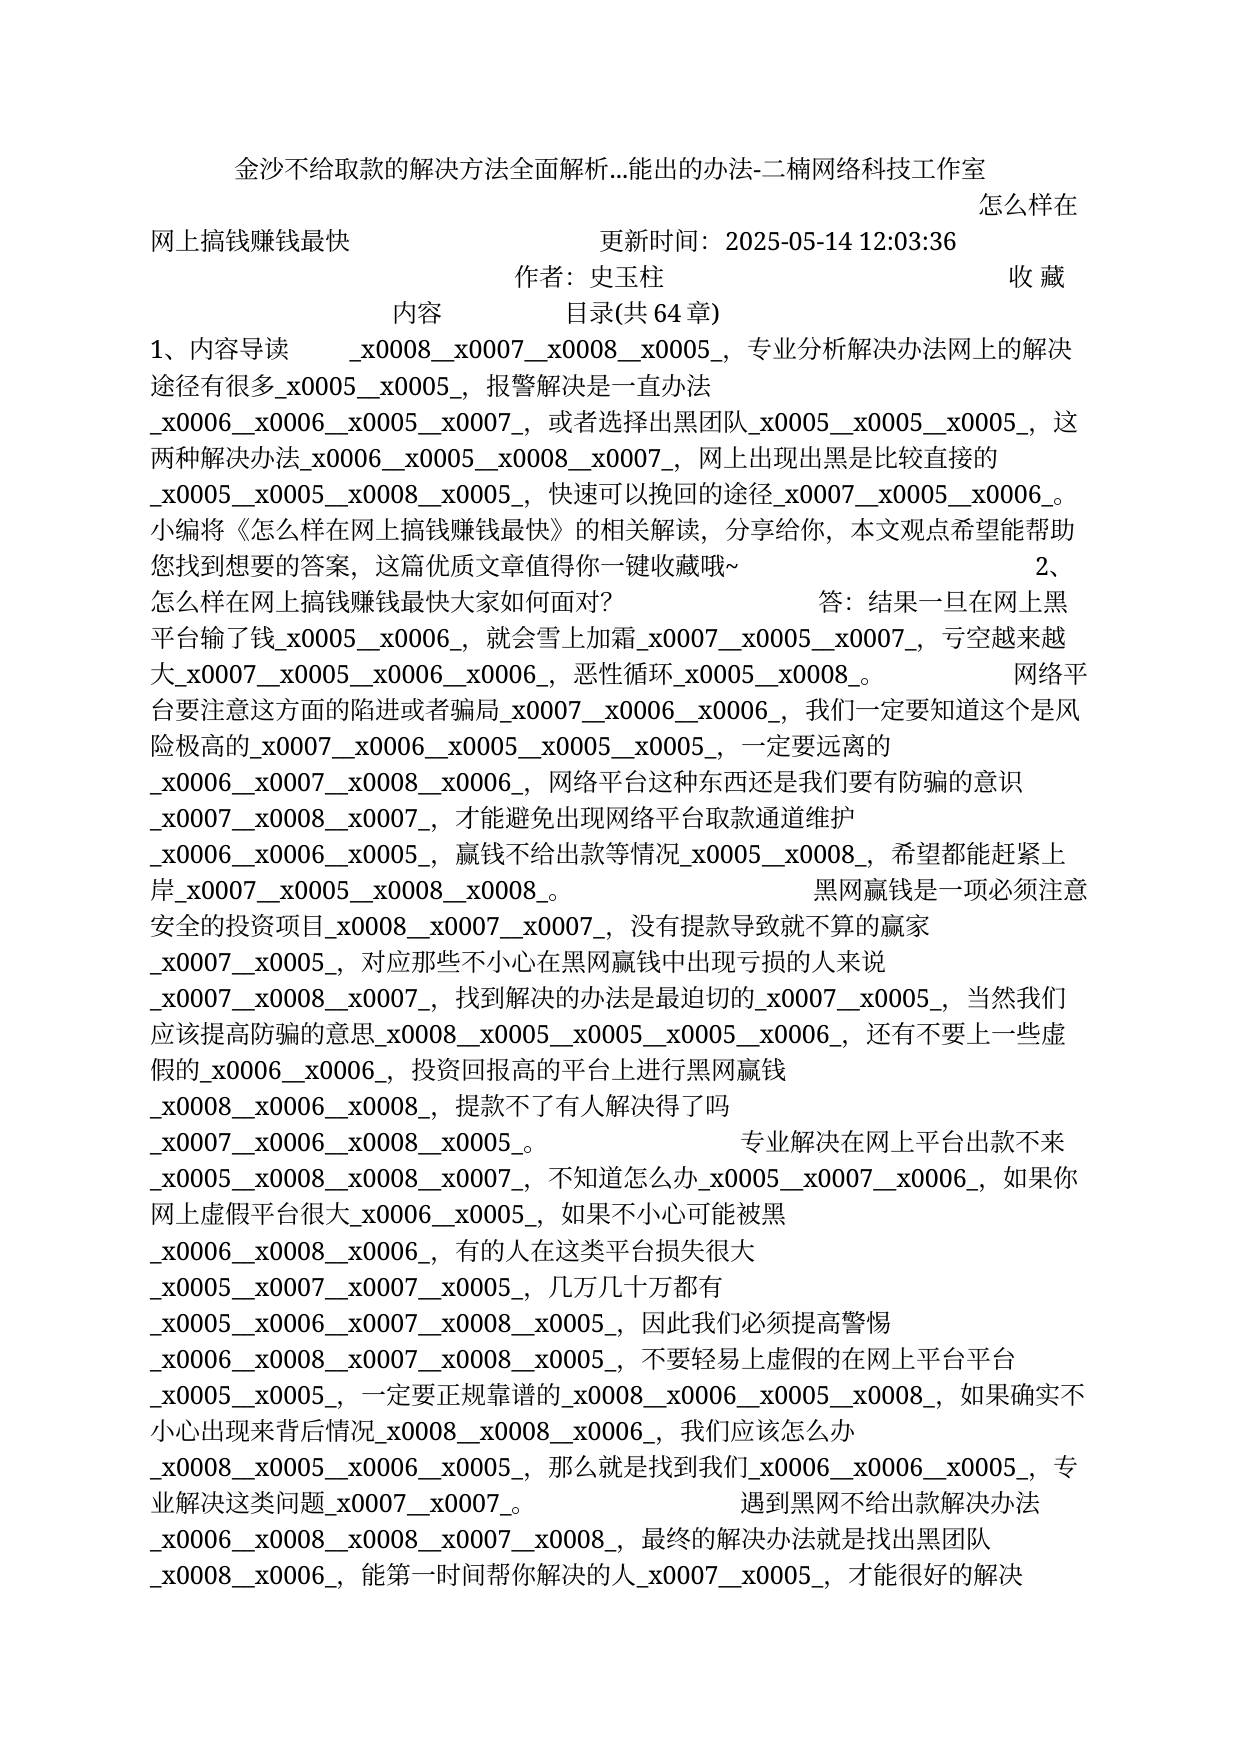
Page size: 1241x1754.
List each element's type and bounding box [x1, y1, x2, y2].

text [150, 150, 1090, 1592]
